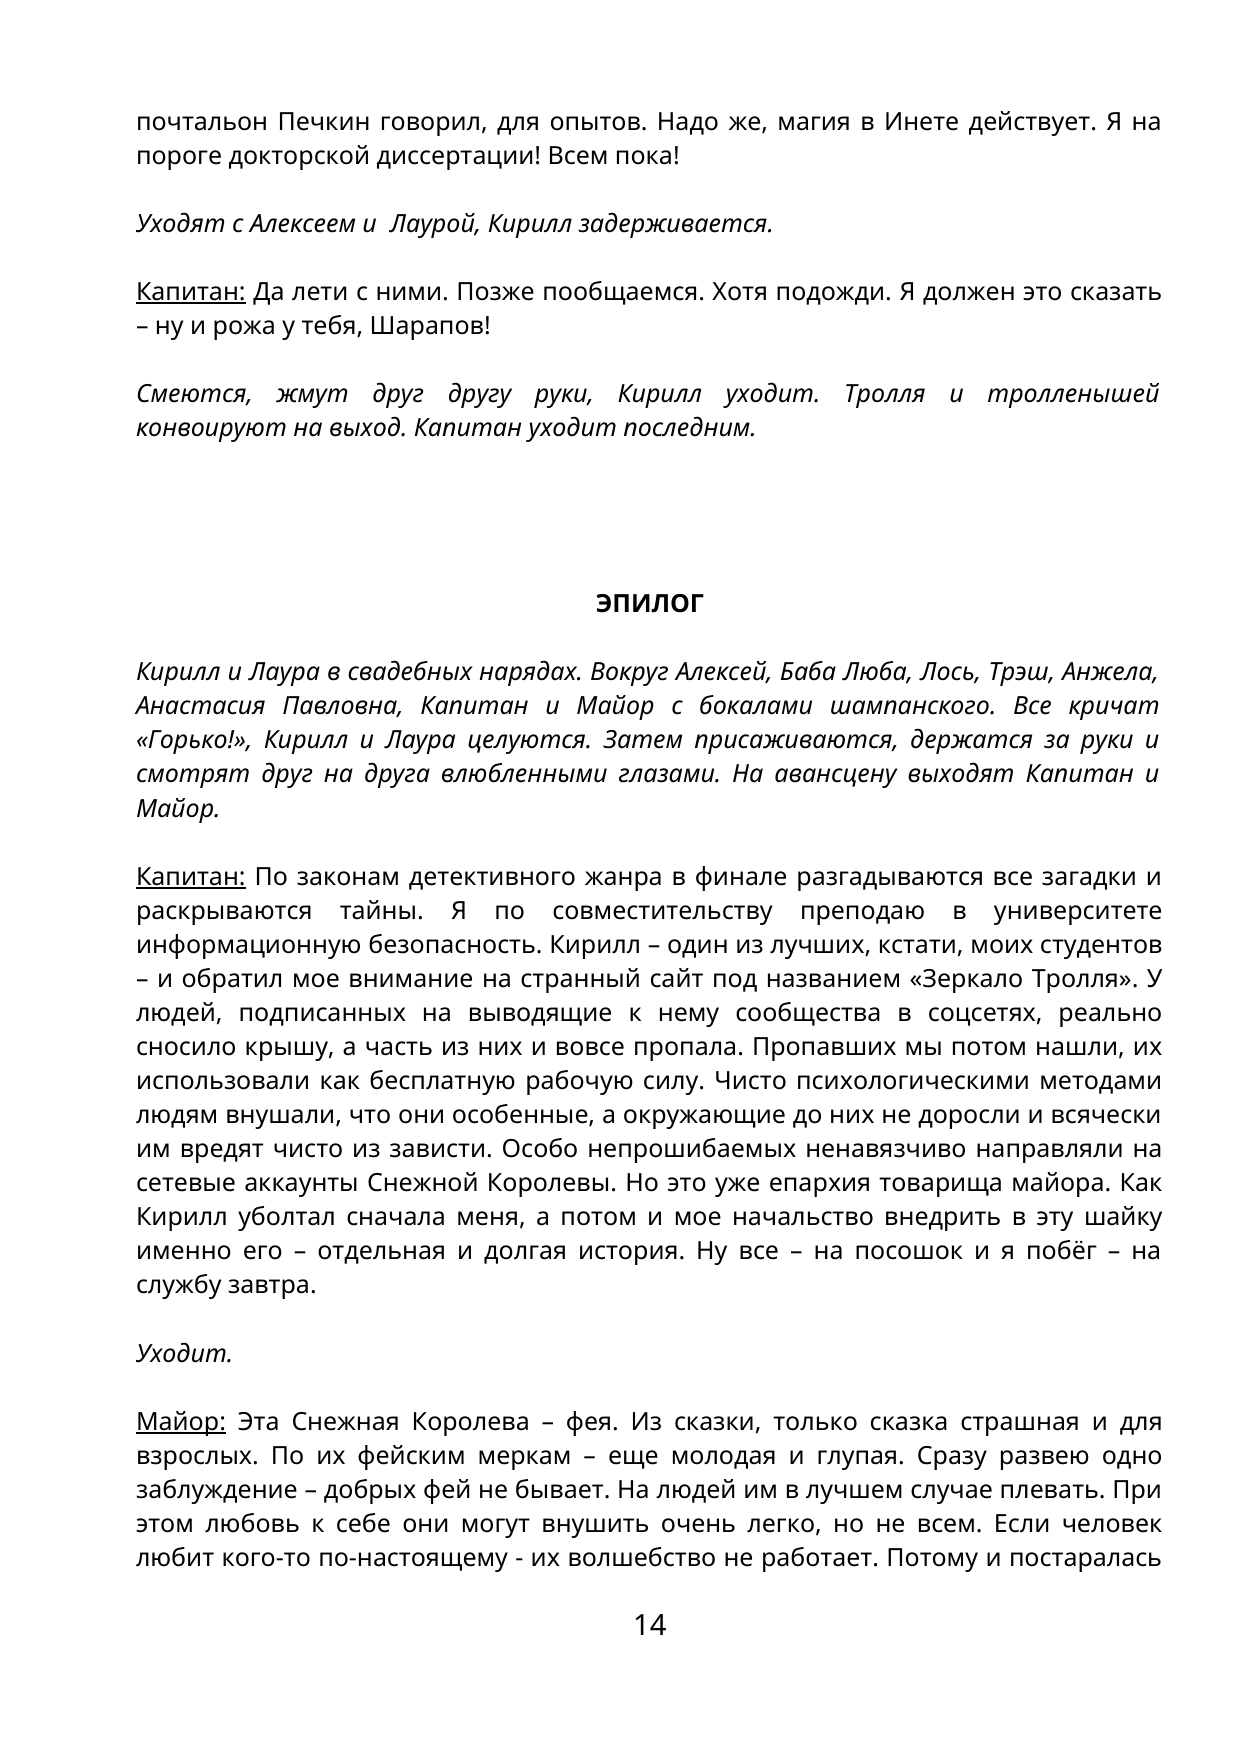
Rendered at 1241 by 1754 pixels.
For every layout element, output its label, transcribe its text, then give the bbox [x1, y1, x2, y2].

text Уходит. [136, 1335, 1163, 1369]
text Уходят с Алексеем и Лаурой, Кирилл задерживается. [136, 206, 1163, 239]
text Капитан: Да лети с ними. Позже пообщаемся. Хотя подожди. Я должен это сказать – ну и рожа у тебя, Шарапов! [136, 274, 1163, 342]
text Капитан: По законам детективного жанра в финале разгадываются все загадки и раскрываются тайны. Я по совместительству преподаю в университете информационную безопасность. Кирилл – один из лучших, кстати, моих студентов – и обратил мое внимание на странный сайт под названием «Зеркало Тролля». У людей, подписанных на выводящие к нему сообщества в соцсетях, реально сносило крышу, а часть из них и вовсе пропала. Пропавших мы потом нашли, их использовали как бесплатную рабочую силу. Чисто психологическими методами людям внушали, что они особенные, а окружающие до них не доросли и всячески им вредят чисто из зависти. Особо непрошибаемых ненавязчиво направляли на сетевые аккаунты Снежной Королевы. Но это уже епархия товарища майора. Как Кирилл уболтал сначала меня, а потом и мое начальство внедрить в эту шайку именно его – отдельная и долгая история. Ну все – на посошок и я побёг – на службу завтра. [136, 858, 1163, 1301]
text ЭПИЛОГ [136, 586, 1163, 620]
text Кирилл и Лаура в свадебных нарядах. Вокруг Алексей, Баба Люба, Лось, Трэш, Анжела, Анастасия Павловна, Капитан и Майор с бокалами шампанского. Все кричат «Горько!», Кирилл и Лаура целуются. Затем присаживаются, держатся за руки и смотрят друг на друга влюбленными глазами. На авансцену выходят Капитан и Майор. [136, 654, 1163, 824]
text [136, 1403, 1163, 1574]
text Смеются, жмут друг другу руки, Кирилл уходит. Тролля и тролленышей конвоируют на выход. Капитан уходит последним. [136, 376, 1163, 444]
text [136, 103, 1163, 171]
